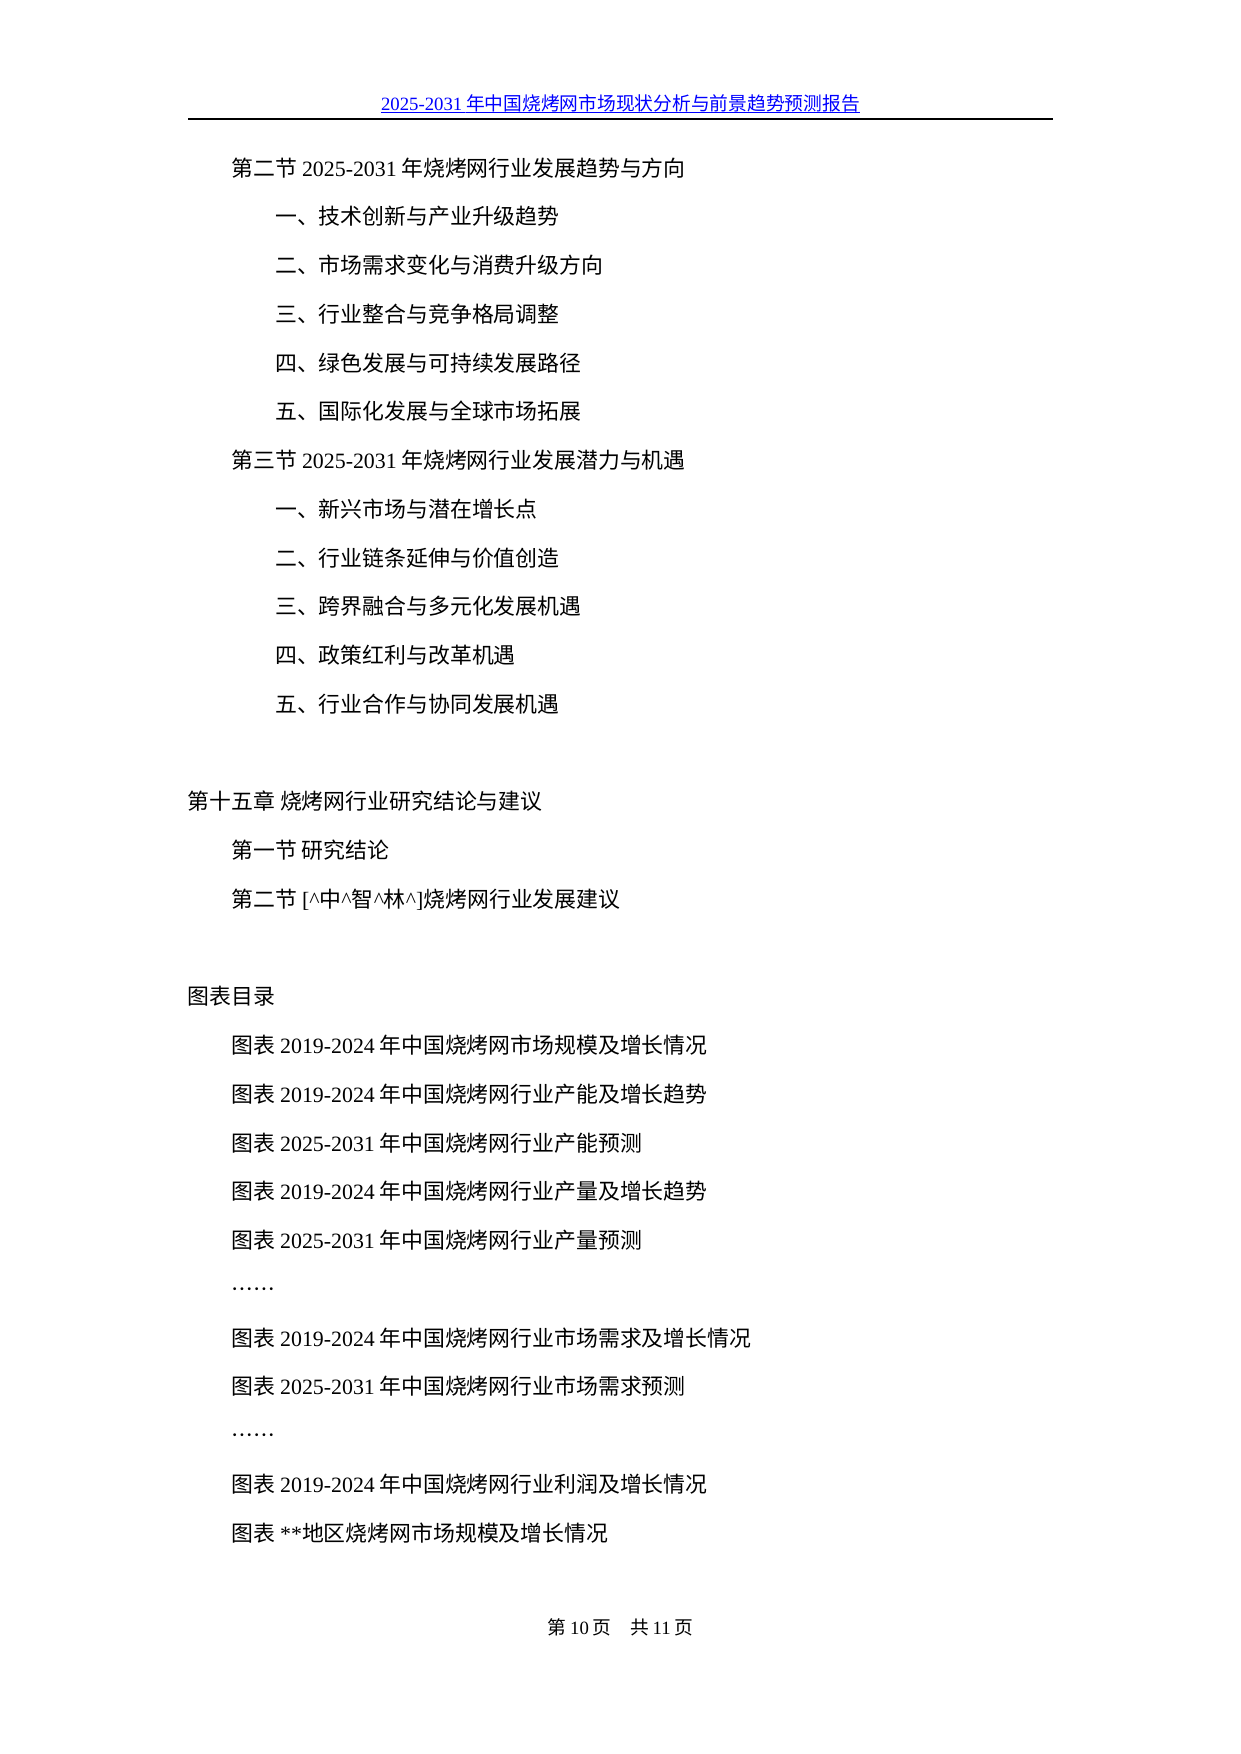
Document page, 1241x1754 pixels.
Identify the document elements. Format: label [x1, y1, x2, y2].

text [187, 150, 1053, 1548]
